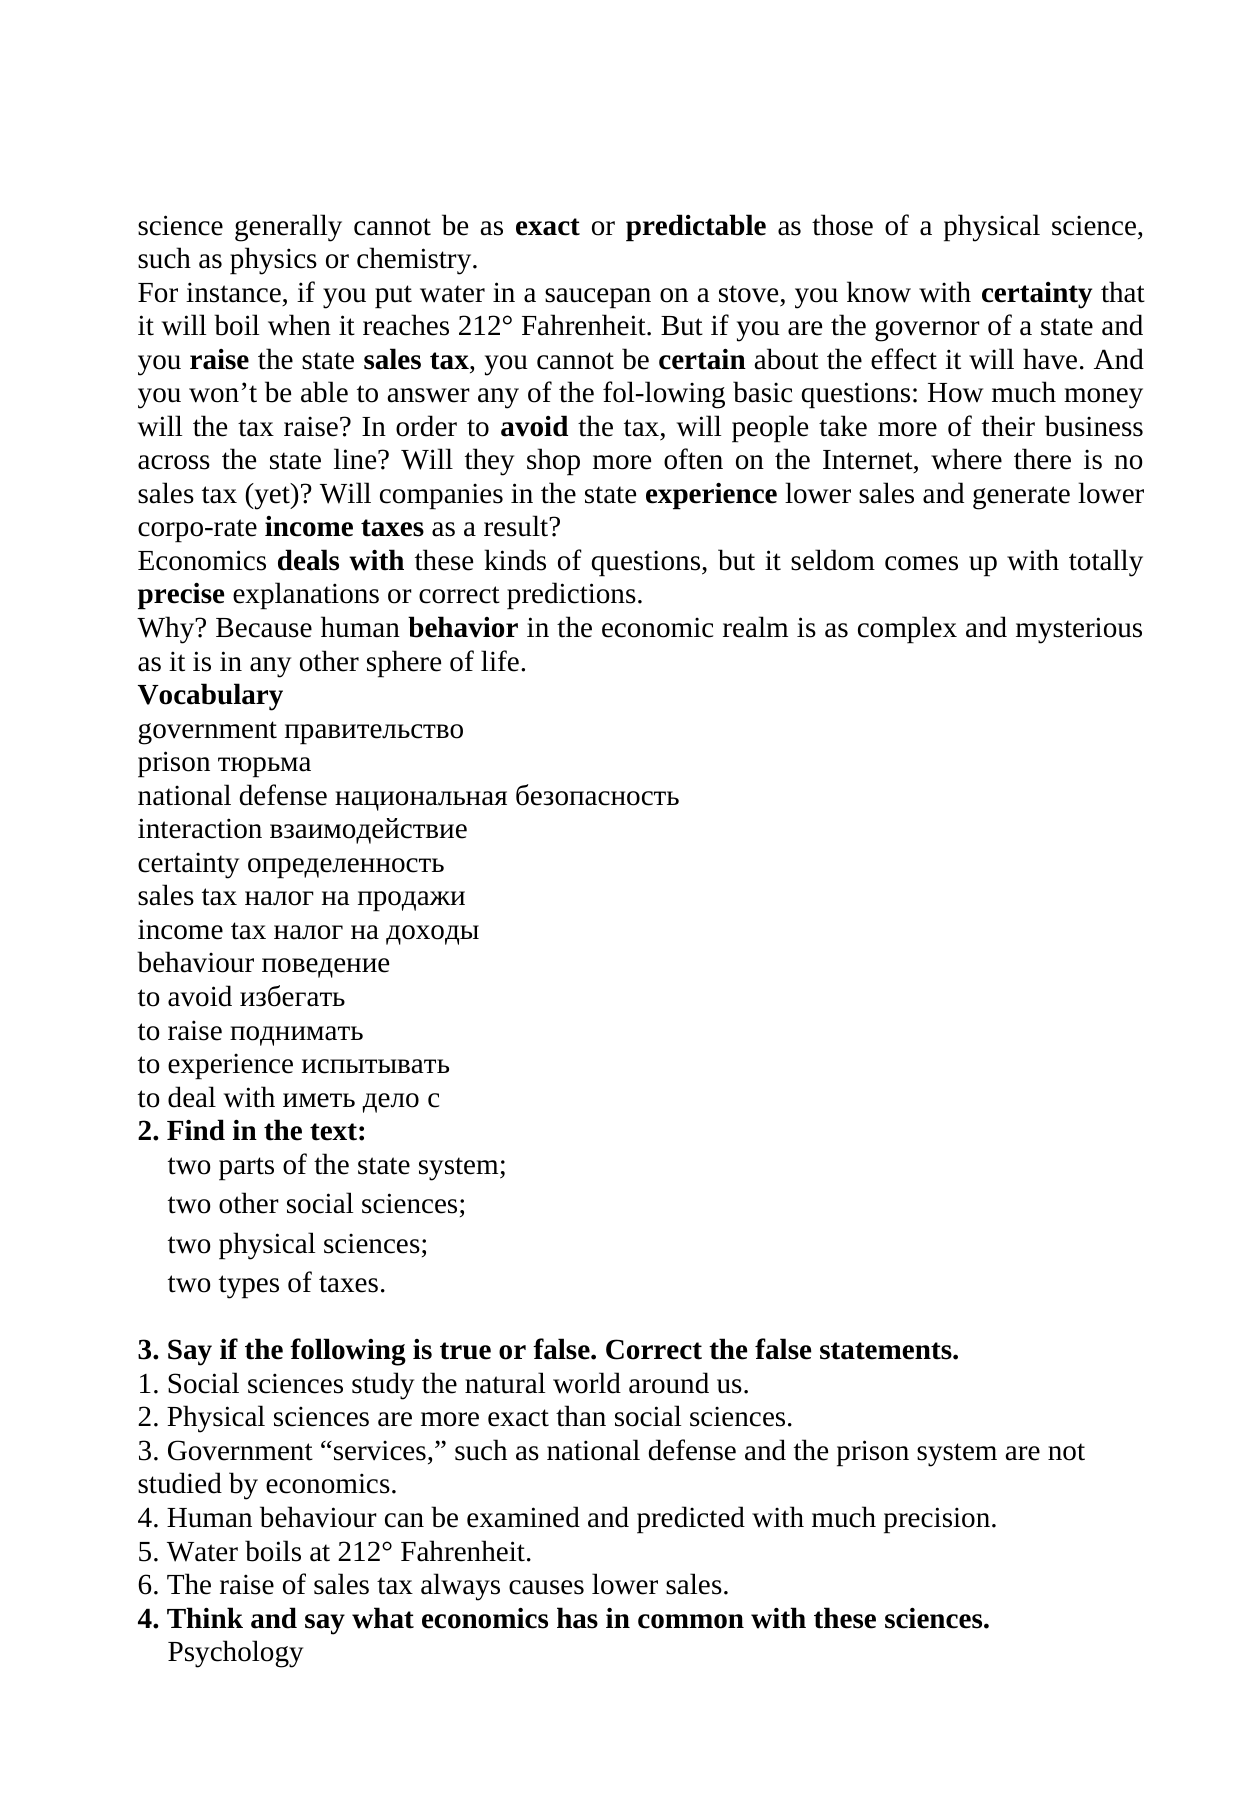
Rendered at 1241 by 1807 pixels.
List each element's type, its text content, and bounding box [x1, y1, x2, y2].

text 2. Physical sciences are more exact than social sciences. [137, 1399, 1144, 1433]
text  two other social sciences; [137, 1186, 1144, 1220]
text  two parts of the state system; [137, 1147, 1144, 1180]
text sales tax налог на продажи [137, 878, 1144, 912]
text 6. The raise of sales tax always causes lower sales. [137, 1567, 1144, 1601]
text to deal with иметь дело с [137, 1080, 1144, 1113]
text prison тюрьма [137, 744, 1144, 778]
text For instance, if you put water in a saucepan on a stove, you know with certainty that it will boil when it reaches 212° Fahrenheit. But if you are the governor of a state and you raise the state sales tax, you cannot be certain about the effect it will have. And you won’t be able to answer any of the fol-lowing basic questions: How much money will the tax raise? In order to avoid the tax, will people take more of their business across the state line? Will they shop more often on the Internet, where there is no sales tax (yet)? Will companies in the state experience lower sales and generate lower corpo-rate income taxes as a result? [137, 275, 1144, 543]
text Economics deals with these kinds of questions, but it seldom comes up with totally precise explanations or correct predictions. [137, 543, 1144, 610]
text to raise поднимать [137, 1013, 1144, 1046]
text 4. Think and say what economics has in common with these sciences. [137, 1601, 1144, 1634]
text Why? Because human behavior in the economic realm is as complex and mysterious as it is in any other sphere of life. [137, 610, 1144, 677]
text behaviour поведение [137, 946, 1144, 979]
text to experience испытывать [137, 1046, 1144, 1080]
text  Psychology [137, 1634, 1144, 1668]
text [137, 208, 1144, 275]
text 4. Human behaviour can be examined and predicted with much precision. [137, 1500, 1144, 1534]
text income tax налог на доходы [137, 912, 1144, 946]
text  two physical sciences; [137, 1226, 1144, 1259]
text  two types of taxes. [137, 1265, 1144, 1299]
text 5. Water boils at 212° Fahrenheit. [137, 1534, 1144, 1567]
text 2. Find in the text: [137, 1113, 1144, 1147]
text Vocabulary [137, 677, 1144, 711]
text certainty определенность [137, 845, 1144, 878]
text to avoid избегать [137, 979, 1144, 1013]
text 3. Say if the following is true or false. Correct the false statements. [137, 1332, 1144, 1366]
text 1. Social sciences study the natural world around us. [137, 1366, 1144, 1399]
text interaction взаимодействие [137, 811, 1144, 845]
text national defense национальная безопасность [137, 778, 1144, 811]
text 3. Government “services,” such as national defense and the prison system are not studied by economics. [137, 1433, 1144, 1500]
text government правительство [137, 711, 1144, 744]
